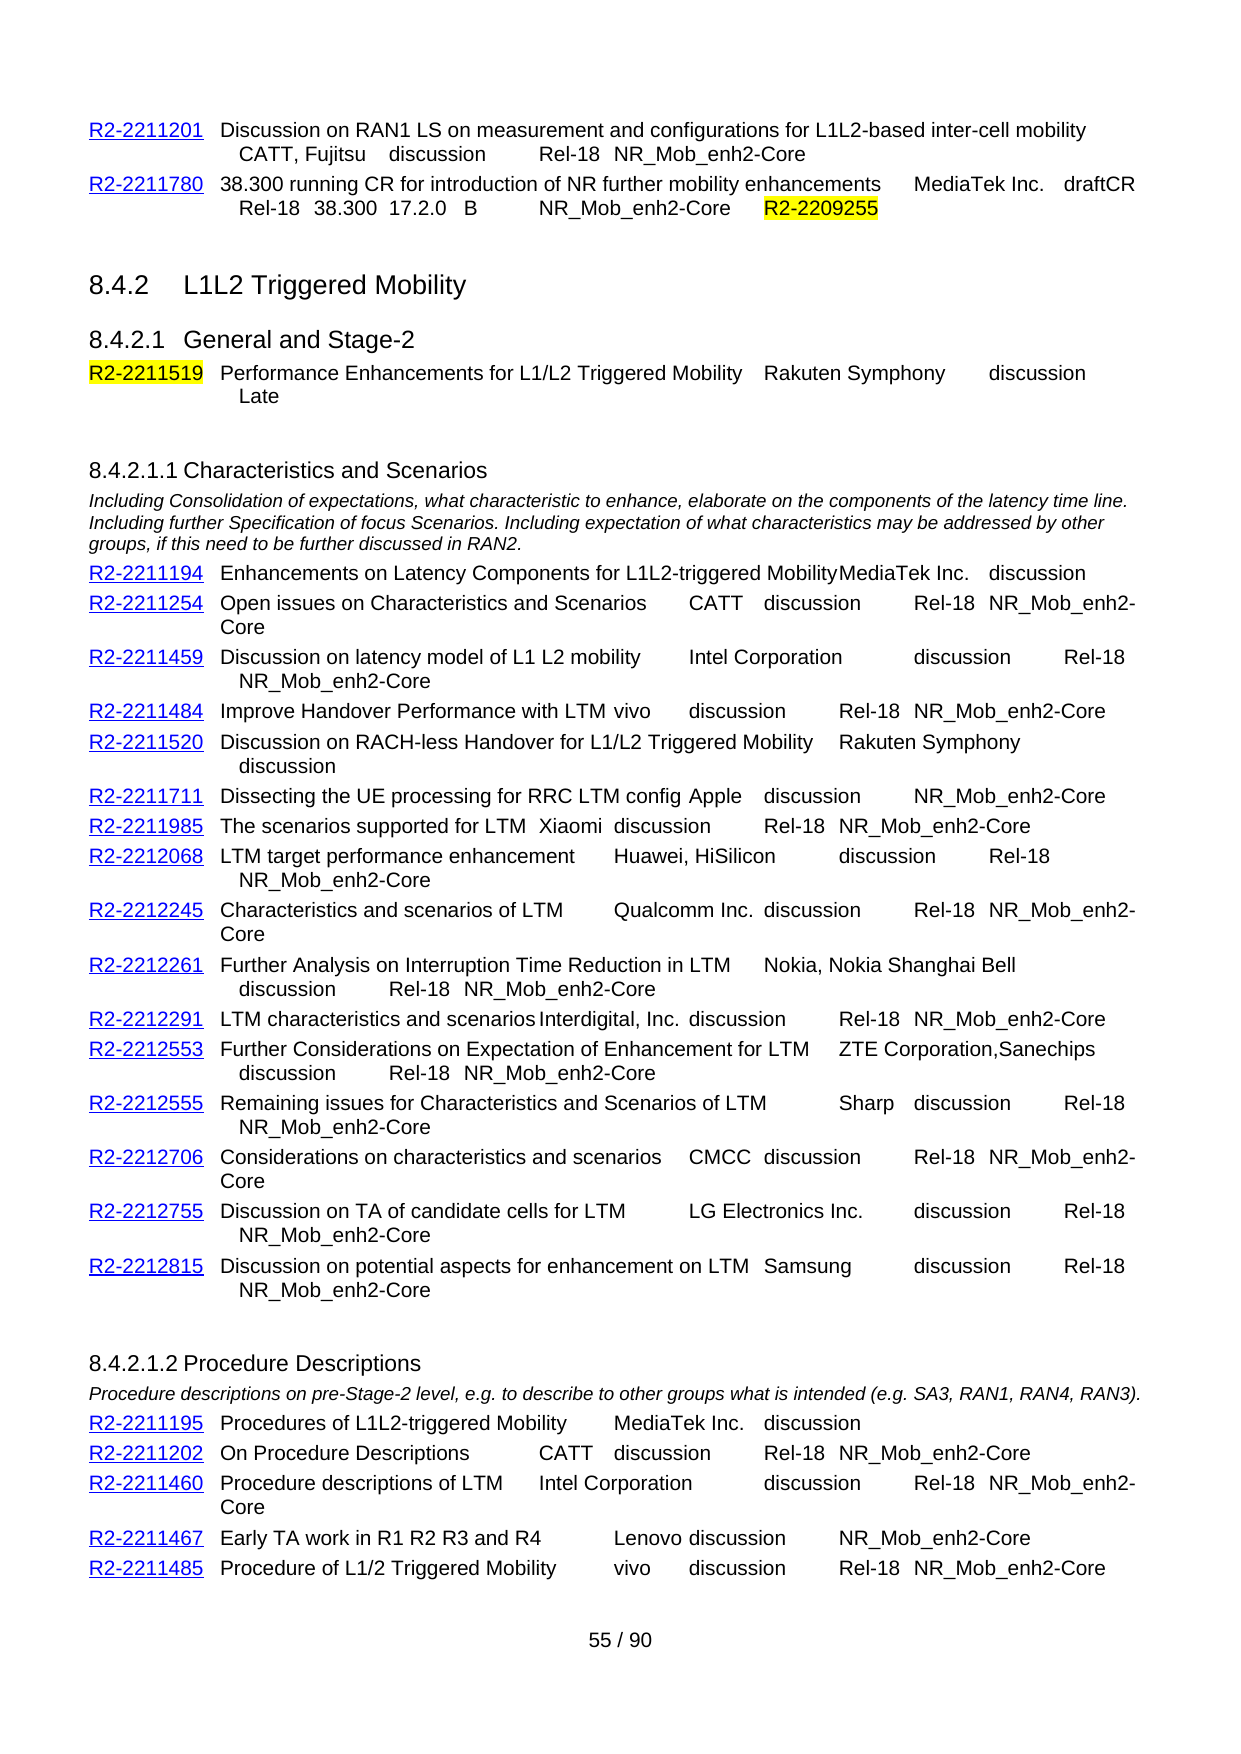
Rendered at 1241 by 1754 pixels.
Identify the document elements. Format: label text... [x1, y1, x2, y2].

title R2-2211254 Open issues on Characteristics and Scenarios CATT discussion Rel-18 NR_Mob_enh2-Core [89, 591, 1152, 639]
title R2-2211459 Discussion on latency model of L1 L2 mobility Intel Corporation discussion Rel-18 NR_Mob_enh2-Core [89, 645, 1152, 693]
title R2-2212555 Remaining issues for Characteristics and Scenarios of LTM Sharp discussion Rel-18 NR_Mob_enh2-Core [89, 1091, 1152, 1139]
title R2-2211711 Dissecting the UE processing for RRC LTM config Apple discussion NR_Mob_enh2-Core [89, 784, 1152, 808]
title R2-2212291 LTM characteristics and scenarios Interdigital, Inc. discussion Rel-18 NR_Mob_enh2-Core [89, 1007, 1152, 1031]
title R2-2211985 The scenarios supported for LTM Xiaomi discussion Rel-18 NR_Mob_enh2-Core [89, 814, 1152, 838]
text Including Consolidation of expectations, what characteristic to enhance, elaborate on the components of the latency time line. Including further Specification of focus Scenarios. Including expectation of what characteristics may be addressed by other groups, if this need to be further discussed in RAN2. [89, 490, 1152, 554]
title R2-2211202 On Procedure Descriptions CATT discussion Rel-18 NR_Mob_enh2-Core [89, 1441, 1152, 1465]
subtitle 8.4.2.1 General and Stage-2 [89, 325, 1152, 354]
subtitle 8.4.2.1.1 Characteristics and Scenarios [89, 457, 1152, 484]
subtitle 8.4.2.1.2 Procedure Descriptions [89, 1350, 1152, 1377]
title R2-2211201 Discussion on RAN1 LS on measurement and configurations for L1L2-based inter-cell mobility CATT, Fujitsu discussion Rel-18 NR_Mob_enh2-Core [89, 118, 1152, 166]
title R2-2211195 Procedures of L1L2-triggered Mobility MediaTek Inc. discussion [89, 1411, 1152, 1435]
title R2-2212553 Further Considerations on Expectation of Enhancement for LTM ZTE Corporation,Sanechips discussion Rel-18 NR_Mob_enh2-Core [89, 1037, 1152, 1085]
title R2-2211520 Discussion on RACH-less Handover for L1/L2 Triggered Mobility Rakuten Symphony discussion [89, 729, 1152, 777]
text Procedure descriptions on pre-Stage-2 level, e.g. to describe to other groups what is intended (e.g. SA3, RAN1, RAN4, RAN3). [89, 1383, 1152, 1404]
title R2-2211484 Improve Handover Performance with LTM vivo discussion Rel-18 NR_Mob_enh2-Core [89, 699, 1152, 723]
title R2-2211460 Procedure descriptions of LTM Intel Corporation discussion Rel-18 NR_Mob_enh2-Core [89, 1471, 1152, 1519]
title R2-2211467 Early TA work in R1 R2 R3 and R4 Lenovo discussion NR_Mob_enh2-Core [89, 1525, 1152, 1549]
title R2-2211519 Performance Enhancements for L1/L2 Triggered Mobility Rakuten Symphony discussion Late [89, 360, 1152, 408]
subtitle 8.4.2 L1L2 Triggered Mobility [89, 269, 1152, 300]
title R2-2211780 38.300 running CR for introduction of NR further mobility enhancements MediaTek Inc. draftCR Rel-18 38.300 17.2.0 B NR_Mob_enh2-Core R2-2209255 [89, 172, 1152, 220]
title R2-2211485 Procedure of L1/2 Triggered Mobility vivo discussion Rel-18 NR_Mob_enh2-Core [89, 1556, 1152, 1579]
title R2-2211194 Enhancements on Latency Components for L1L2-triggered Mobility MediaTek Inc. discussion [89, 561, 1152, 585]
title R2-2212706 Considerations on characteristics and scenarios CMCC discussion Rel-18 NR_Mob_enh2-Core [89, 1145, 1152, 1193]
title R2-2212755 Discussion on TA of candidate cells for LTM LG Electronics Inc. discussion Rel-18 NR_Mob_enh2-Core [89, 1199, 1152, 1247]
title R2-2212068 LTM target performance enhancement Huawei, HiSilicon discussion Rel-18 NR_Mob_enh2-Core [89, 844, 1152, 892]
title R2-2212245 Characteristics and scenarios of LTM Qualcomm Inc. discussion Rel-18 NR_Mob_enh2-Core [89, 898, 1152, 946]
title R2-2212261 Further Analysis on Interruption Time Reduction in LTM Nokia, Nokia Shanghai Bell discussion Rel-18 NR_Mob_enh2-Core [89, 952, 1152, 1000]
title R2-2212815 Discussion on potential aspects for enhancement on LTM Samsung discussion Rel-18 NR_Mob_enh2-Core [89, 1253, 1152, 1301]
